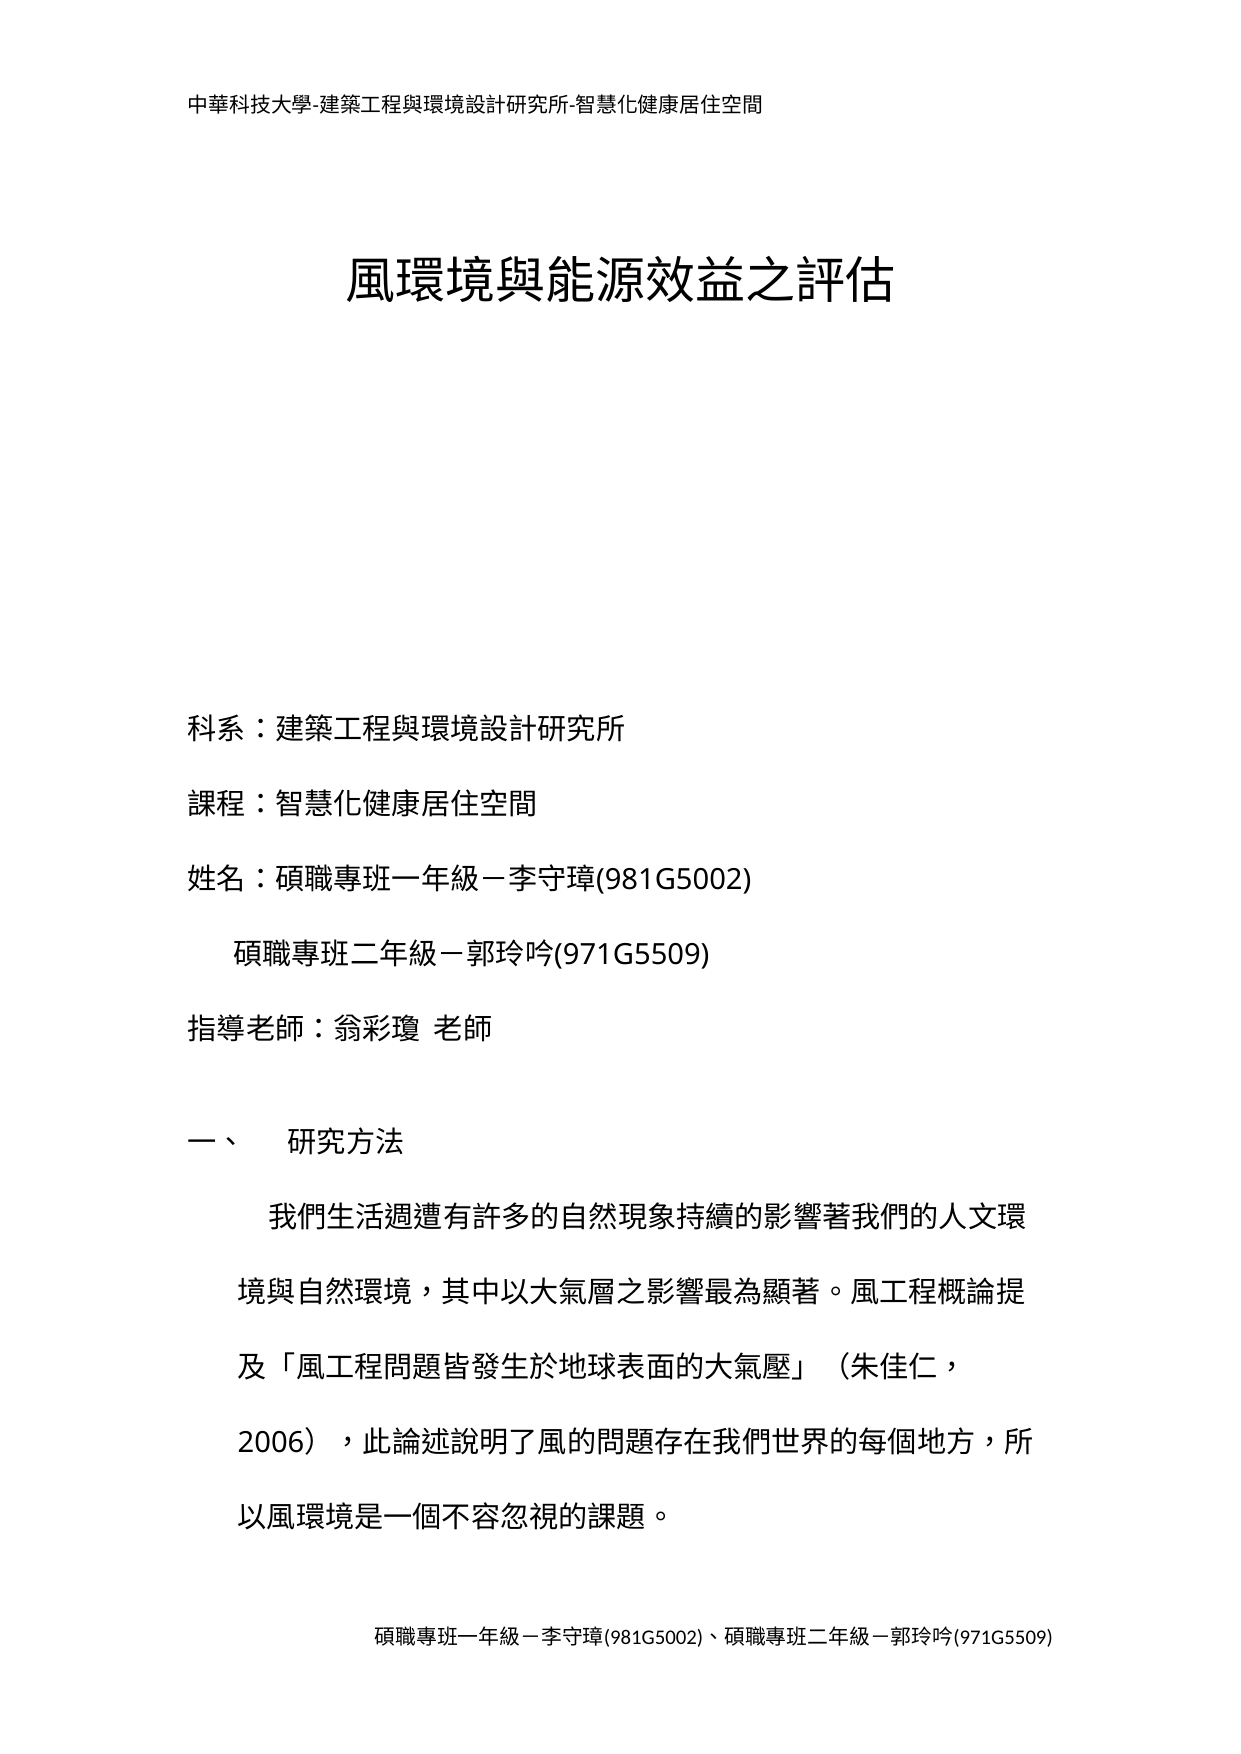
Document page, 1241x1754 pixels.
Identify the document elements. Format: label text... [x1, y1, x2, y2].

text 姓名：碩職專班一年級－李守璋(5002) [187, 839, 1053, 914]
list 我們生活週遭有許多的自然現象持續的影響著我們的人文環境與自然環境，其中以大氣層之影響最為顯著。風工程概論提及「風工程問題皆發生於地球表面的大氣壓」（朱佳仁，2006），此論述說明了風的問題存在我們世界的每個地方，所以風環境是一個不容忽視的課題。 [237, 1177, 1053, 1552]
text 風環境與能源效益之評估 [187, 239, 1053, 314]
list 研究方法 [187, 1102, 1053, 1177]
text 科系：建築工程與環境設計研究所 [187, 689, 1053, 764]
text 碩職專班二年級－郭玲吟(5509) [187, 914, 1053, 989]
text 指導老師：翁彩瓊 老師 [187, 989, 1053, 1064]
text 課程：智慧化健康居住空間 [187, 764, 1053, 839]
